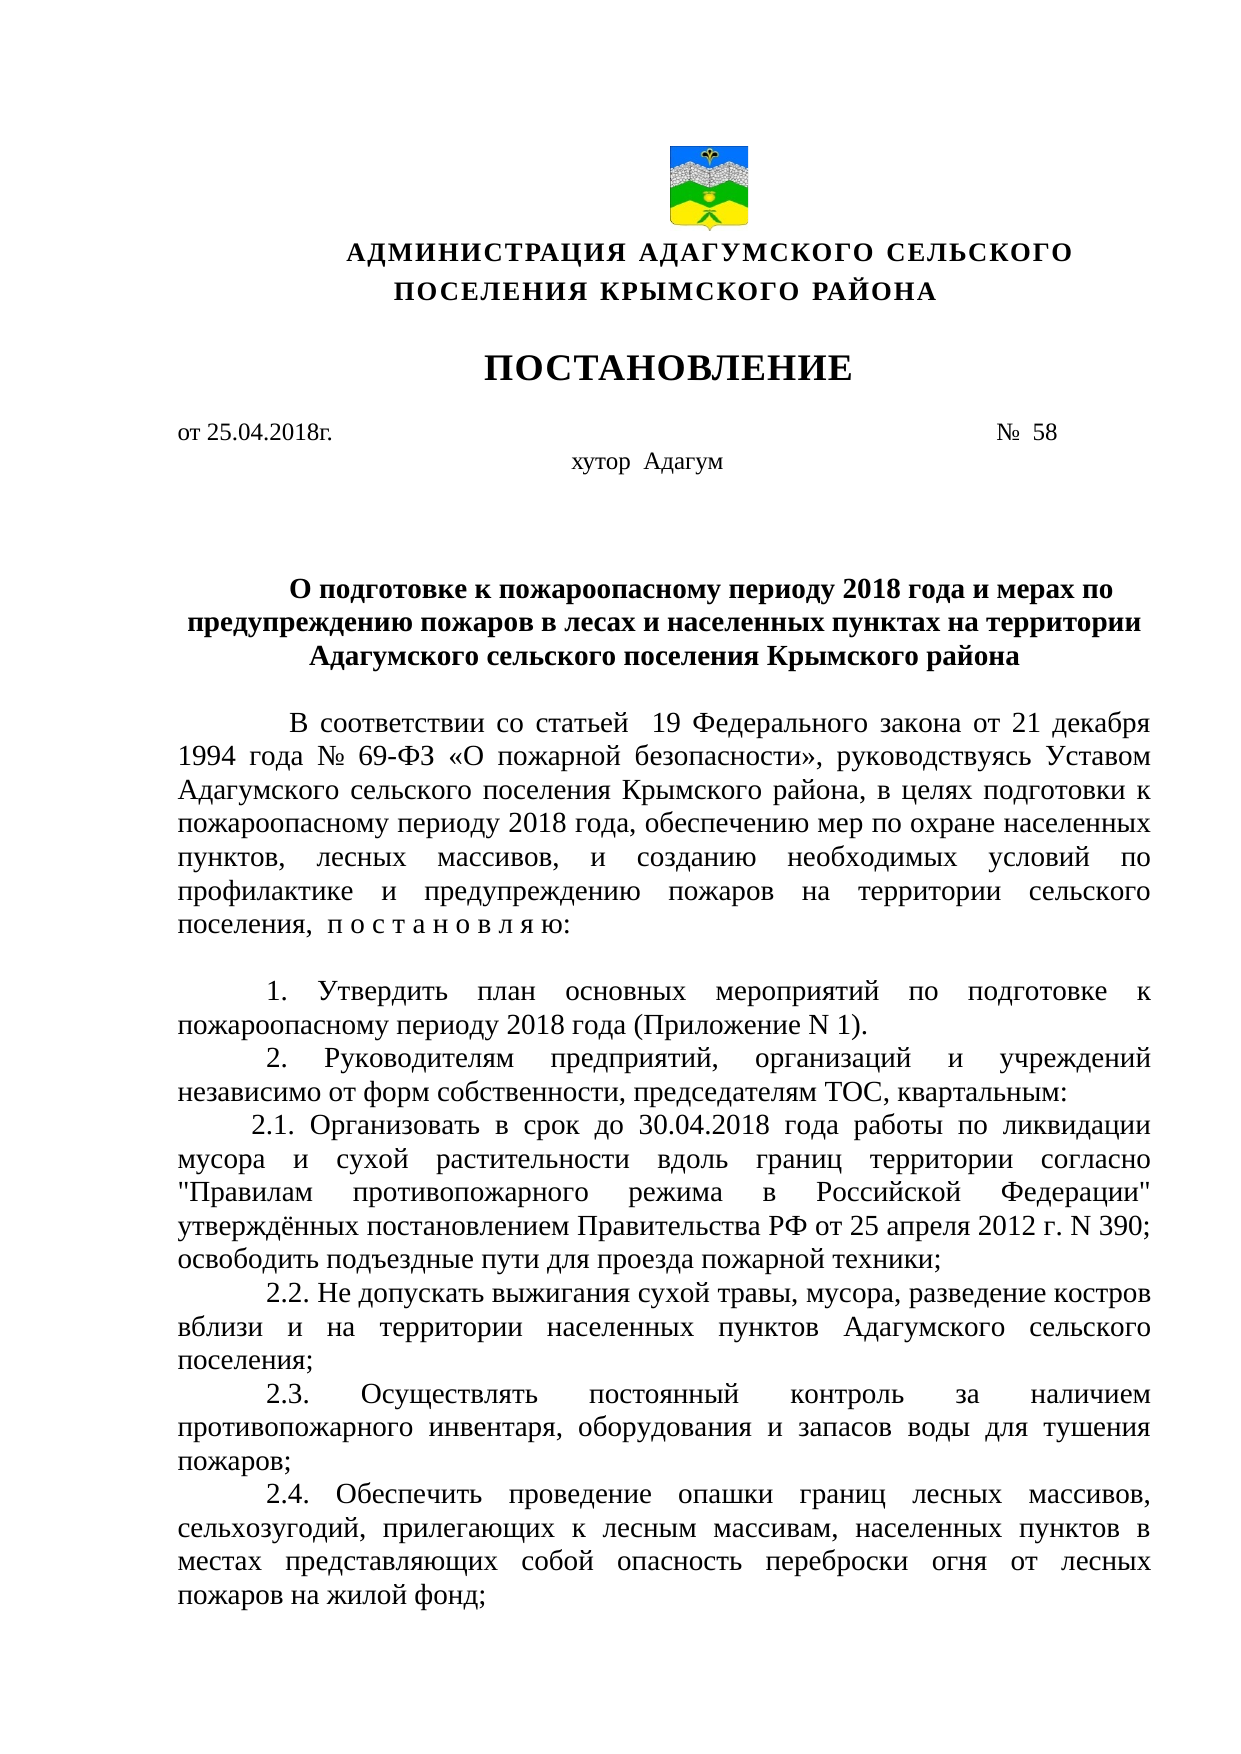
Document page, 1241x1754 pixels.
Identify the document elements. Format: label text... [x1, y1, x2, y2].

picture [670, 146, 749, 231]
text 2.4. Обеспечить проведение опашки границ лесных массивов, сельхозугодий, прилегающих к лесным массивам, населенных пунктов в местах представляющих собой опасность переброски огня от лесных пожаров на жилой фонд; [177, 1476, 1152, 1611]
text 2. Руководителям предприятий, организаций и учреждений независимо от форм собственности, председателям ТОС, квартальным: [177, 1040, 1152, 1107]
text администрация адагумского сельского поселения крымского района [177, 231, 1152, 307]
text В соответствии со статьей 19 Федерального закона от 21 декабря 1994 года № 69-ФЗ «О пожарной безопасности», руководствуясь Уставом Адагумского сельского поселения Крымского района, в целях подготовки к пожароопасному периоду 2018 года, обеспечению мер по охране населенных пунктов, лесных массивов, и созданию необходимых условий по профилактике и предупреждению пожаров на территории сельского поселения, п о с т а н о в л я ю: [177, 705, 1152, 940]
text от 25.04.2018г. № 58 [177, 417, 1152, 446]
text О подготовке к пожароопасному периоду 2018 года и мерах по предупреждению пожаров в лесах и населенных пунктах на территории Адагумского сельского поселения Крымского района [177, 571, 1152, 671]
text 1. Утвердить план основных мероприятий по подготовке к пожароопасному периоду 2018 года (Приложение N 1). [177, 973, 1152, 1040]
text хутор Адагум [177, 446, 1152, 475]
text 2.2. Не допускать выжигания сухой травы, мусора, разведение костров вблизи и на территории населенных пунктов Адагумского сельского поселения; [177, 1275, 1152, 1376]
text 2.1. Организовать в срок до 30.04.2018 года работы по ликвидации мусора и сухой растительности вдоль границ территории согласно "Правилам противопожарного режима в Российской Федерации" утверждённых постановлением Правительства РФ от 25 апреля 2012 г. N 390; освободить подъездные пути для проезда пожарной техники; [177, 1107, 1152, 1275]
text 2.3. Осуществлять постоянный контроль за наличием противопожарного инвентаря, оборудования и запасов воды для тушения пожаров; [177, 1376, 1152, 1476]
text ПОСТАНОВЛЕНИЕ [177, 346, 1152, 389]
